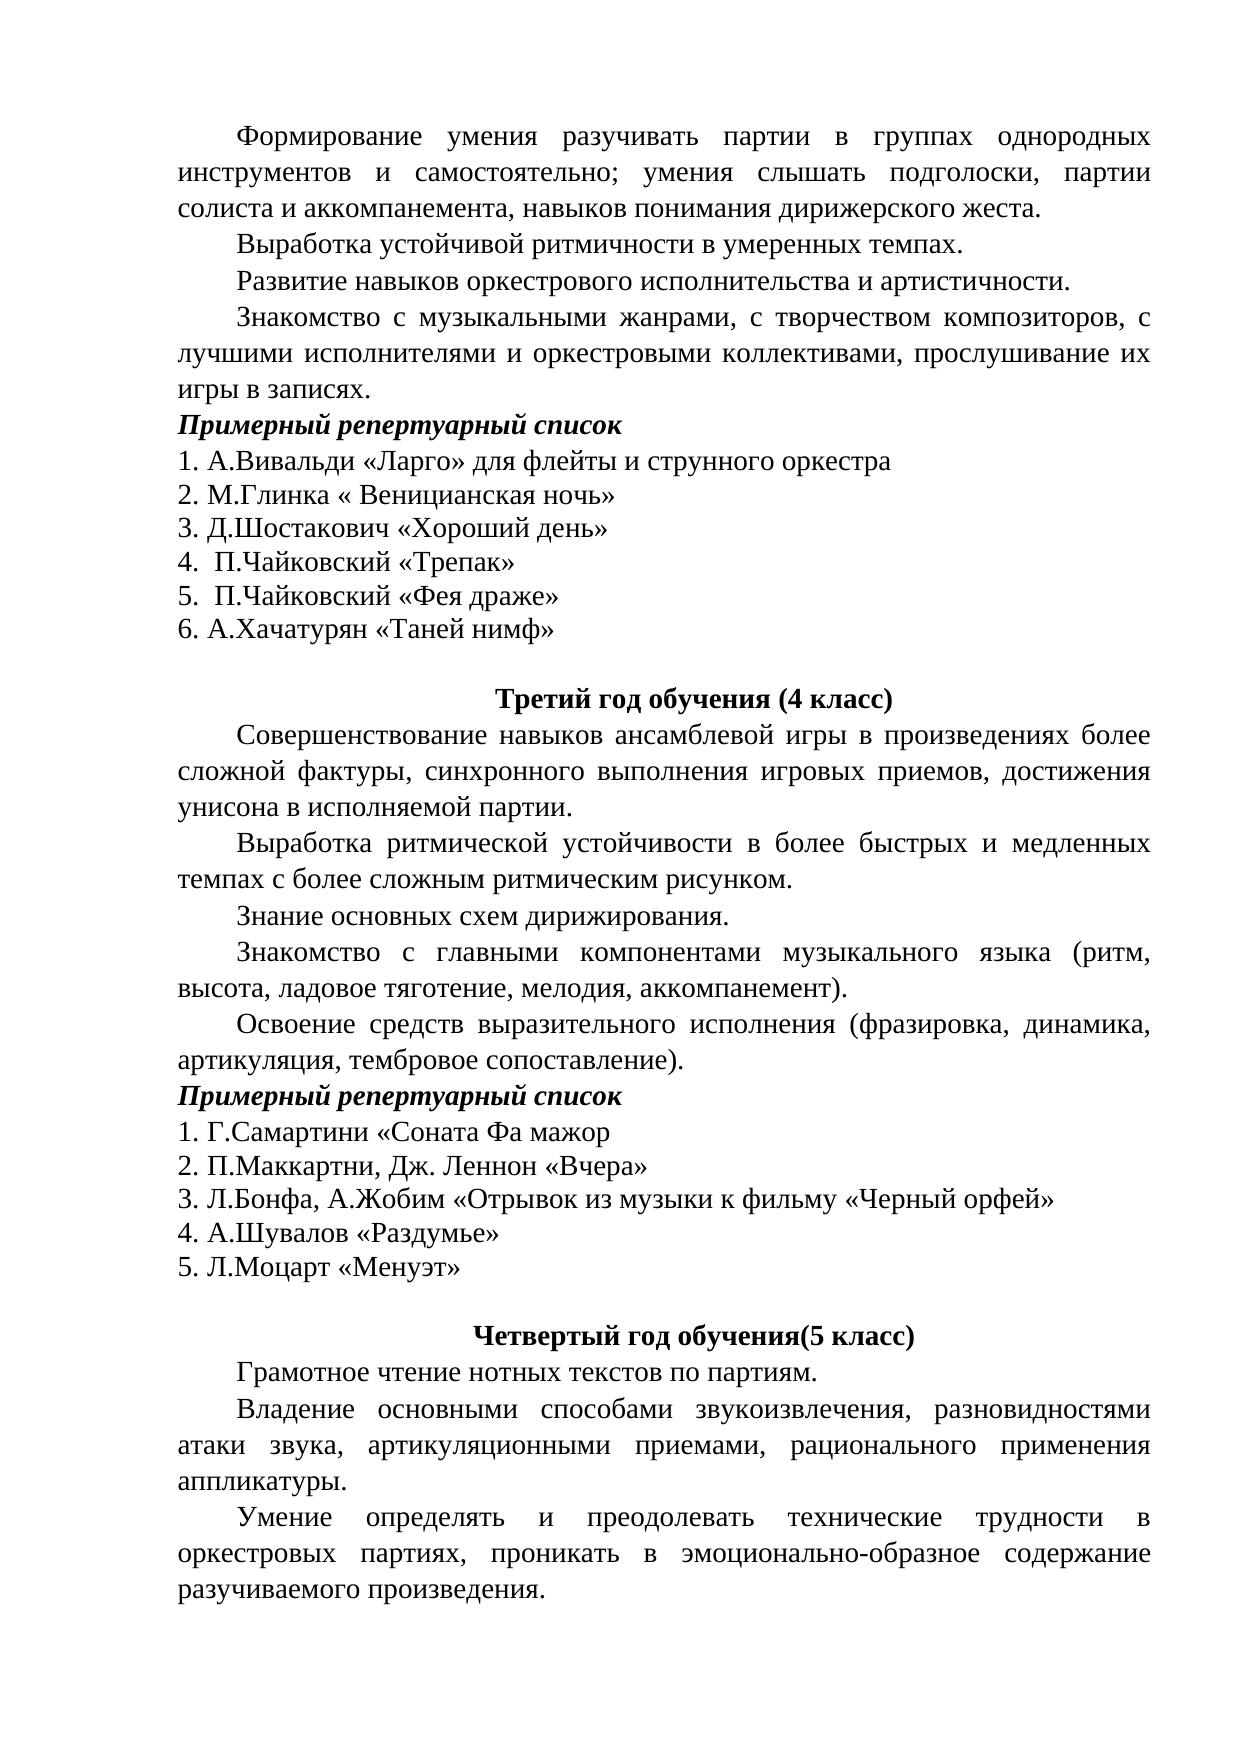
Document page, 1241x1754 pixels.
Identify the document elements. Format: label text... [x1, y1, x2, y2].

text Примерный репертуарный список [177, 1078, 1152, 1112]
text Грамотное чтение нотных текстов по партиям. [177, 1354, 1152, 1388]
list А.Хачатурян «Таней нимф» [177, 611, 1152, 645]
text Формирование умения разучивать партии в группах однородных инструментов и самостоятельно; умения слышать подголоски, партии солиста и аккомпанемента, навыков понимания дирижерского жеста. [177, 118, 1152, 224]
text Умение определять и преодолевать технические трудности в оркестровых партиях, проникать в эмоционально-образное содержание разучиваемого произведения. [177, 1499, 1152, 1605]
text Выработка ритмической устойчивости в более быстрых и медленных темпах с более сложным ритмическим рисунком. [177, 825, 1152, 895]
text Четвертый год обучения(5 класс) [177, 1318, 1152, 1352]
text Владение основными способами звукоизвлечения, разновидностями атаки звука, артикуляционными приемами, рационального применения аппликатуры. [177, 1391, 1152, 1497]
text Совершенствование навыков ансамблевой игры в произведениях более сложной фактуры, синхронного выполнения игровых приемов, достижения унисона в исполняемой партии. [177, 717, 1152, 823]
list М.Глинка « Веницианская ночь» [177, 477, 1152, 511]
text Развитие навыков оркестрового исполнительства и артистичности. [177, 263, 1152, 296]
text Знакомство с музыкальными жанрами, с творчеством композиторов, с лучшими исполнителями и оркестровыми коллективами, прослушивание их игры в записях. [177, 299, 1152, 405]
list А.Вивальди «Ларго» для флейты и струнного оркестра [177, 443, 1152, 477]
text Третий год обучения (4 класс) [177, 681, 1152, 714]
text Выработка устойчивой ритмичности в умеренных темпах. [177, 227, 1152, 260]
list Л.Бонфа, А.Жобим «Отрывок из музыки к фильму «Черный орфей» [177, 1182, 1152, 1215]
list Д.Шостакович «Хороший день» [177, 511, 1152, 544]
list П.Чайковский «Трепак» [177, 544, 1152, 578]
text Знакомство с главными компонентами музыкального языка (ритм, высота, ладовое тяготение, мелодия, аккомпанемент). [177, 934, 1152, 1003]
list П.Чайковский «Фея драже» [177, 578, 1152, 611]
list Л.Моцарт «Менуэт» [177, 1249, 1152, 1282]
text Примерный репертуарный список [177, 407, 1152, 441]
list П.Маккартни, Дж. Леннон «Вчера» [177, 1148, 1152, 1182]
text Освоение средств выразительного исполнения (фразировка, динамика, артикуляция, тембровое сопоставление). [177, 1006, 1152, 1076]
list Г.Самартини «Соната Фа мажор [177, 1114, 1152, 1148]
list А.Шувалов «Раздумье» [177, 1215, 1152, 1249]
text Знание основных схем дирижирования. [177, 898, 1152, 931]
